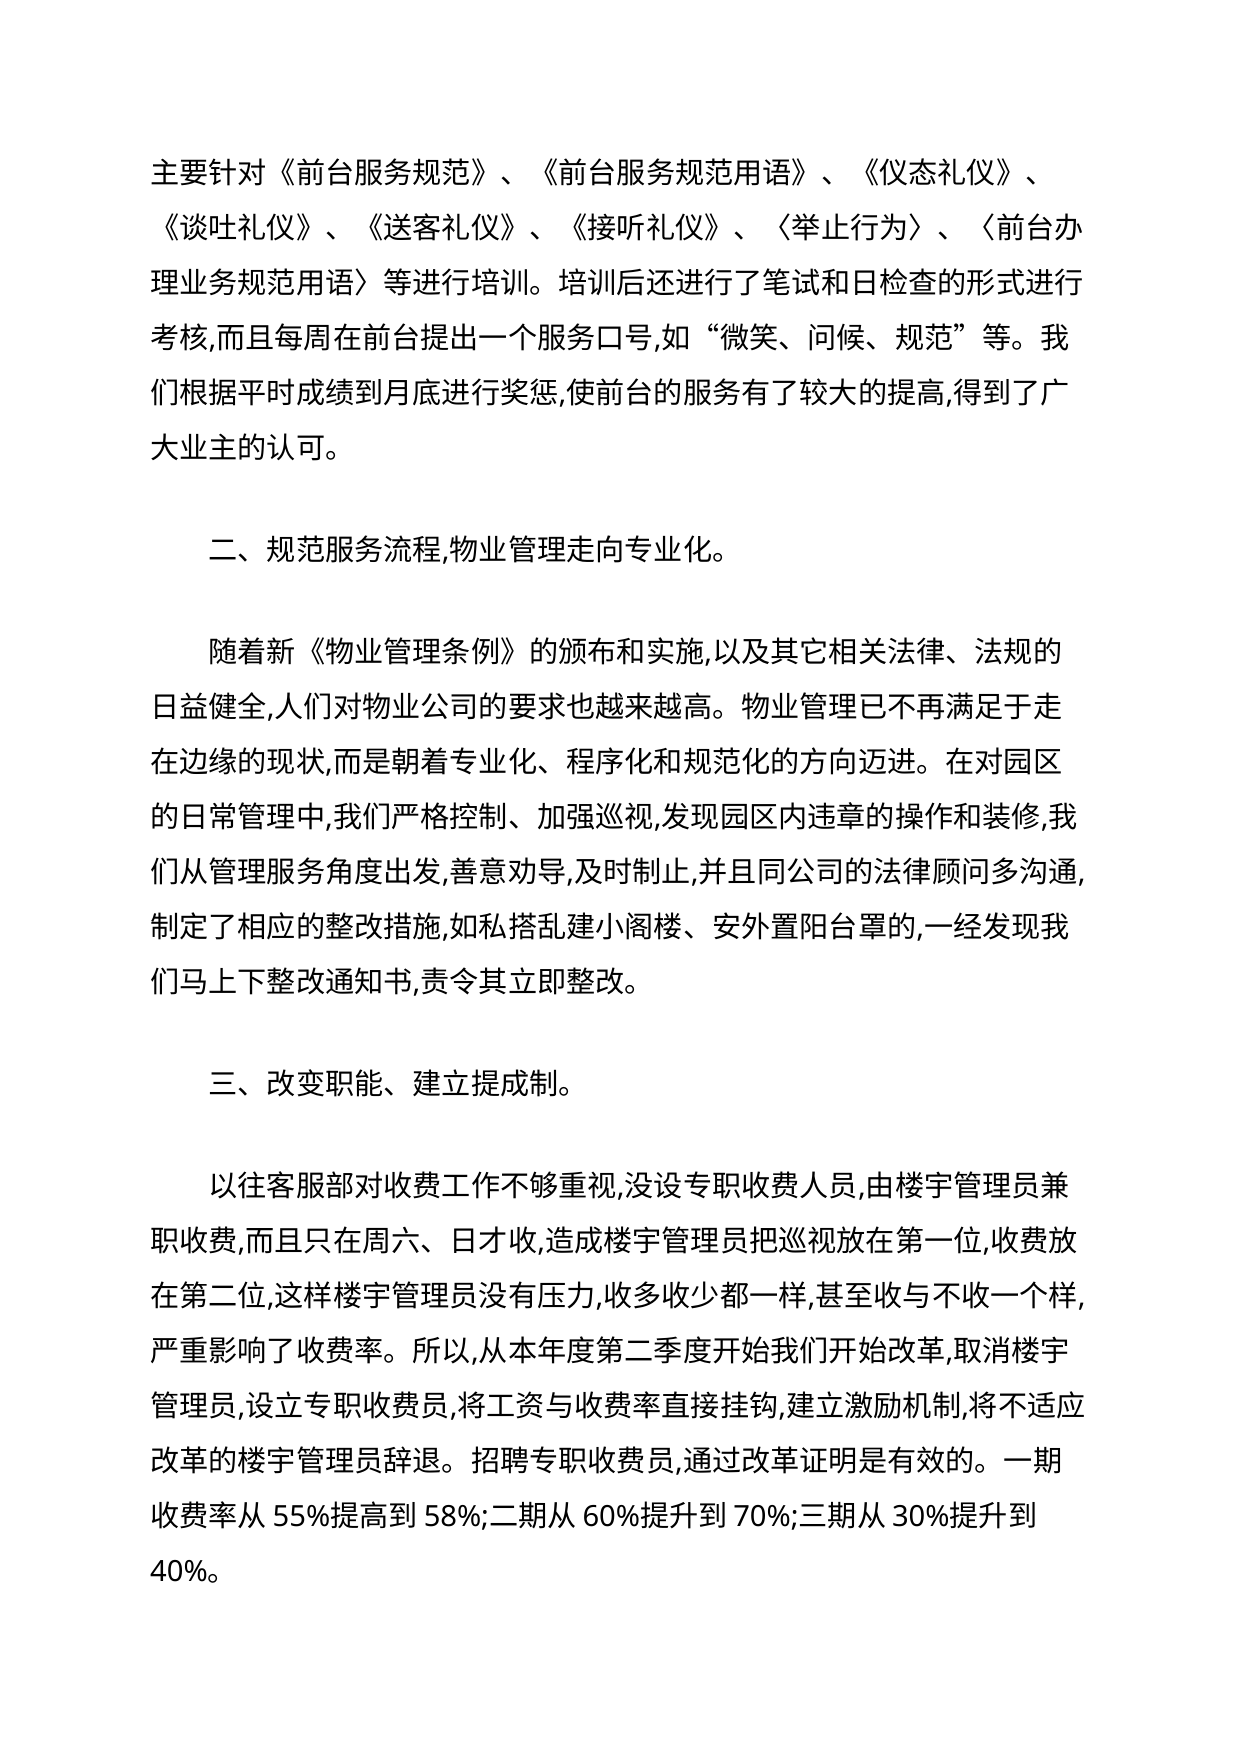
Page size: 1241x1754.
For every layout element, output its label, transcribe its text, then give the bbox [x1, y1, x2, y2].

text 随着新《物业管理条例》的颁布和实施,以及其它相关法律、法规的日益健全,人们对物业公司的要求也越来越高。物业管理已不再满足于走在边缘的现状,而是朝着专业化、程序化和规范化的方向迈进。在对园区的日常管理中,我们严格控制、加强巡视,发现园区内违章的操作和装修,我们从管理服务角度出发,善意劝导,及时制止,并且同公司的法律顾问多沟通,制定了相应的整改措施,如私搭乱建小阁楼、安外置阳台罩的,一经发现我们马上下整改通知书,责令其立即整改。 [150, 628, 1090, 1001]
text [150, 150, 1090, 467]
text 二、规范服务流程,物业管理走向专业化。 [150, 526, 1090, 569]
text 三、改变职能、建立提成制。 [150, 1060, 1090, 1103]
text 以往客服部对收费工作不够重视,没设专职收费人员,由楼宇管理员兼职收费,而且只在周六、日才收,造成楼宇管理员把巡视放在第一位,收费放在第二位,这样楼宇管理员没有压力,收多收少都一样,甚至收与不收一个样,严重影响了收费率。所以,从本年度第二季度开始我们开始改革,取消楼宇管理员,设立专职收费员,将工资与收费率直接挂钩,建立激励机制,将不适应改革的楼宇管理员辞退。招聘专职收费员,通过改革证明是有效的。一期收费率从55%提高到58%;二期从60%提升到70%;三期从30%提升到40%。 [150, 1162, 1090, 1589]
